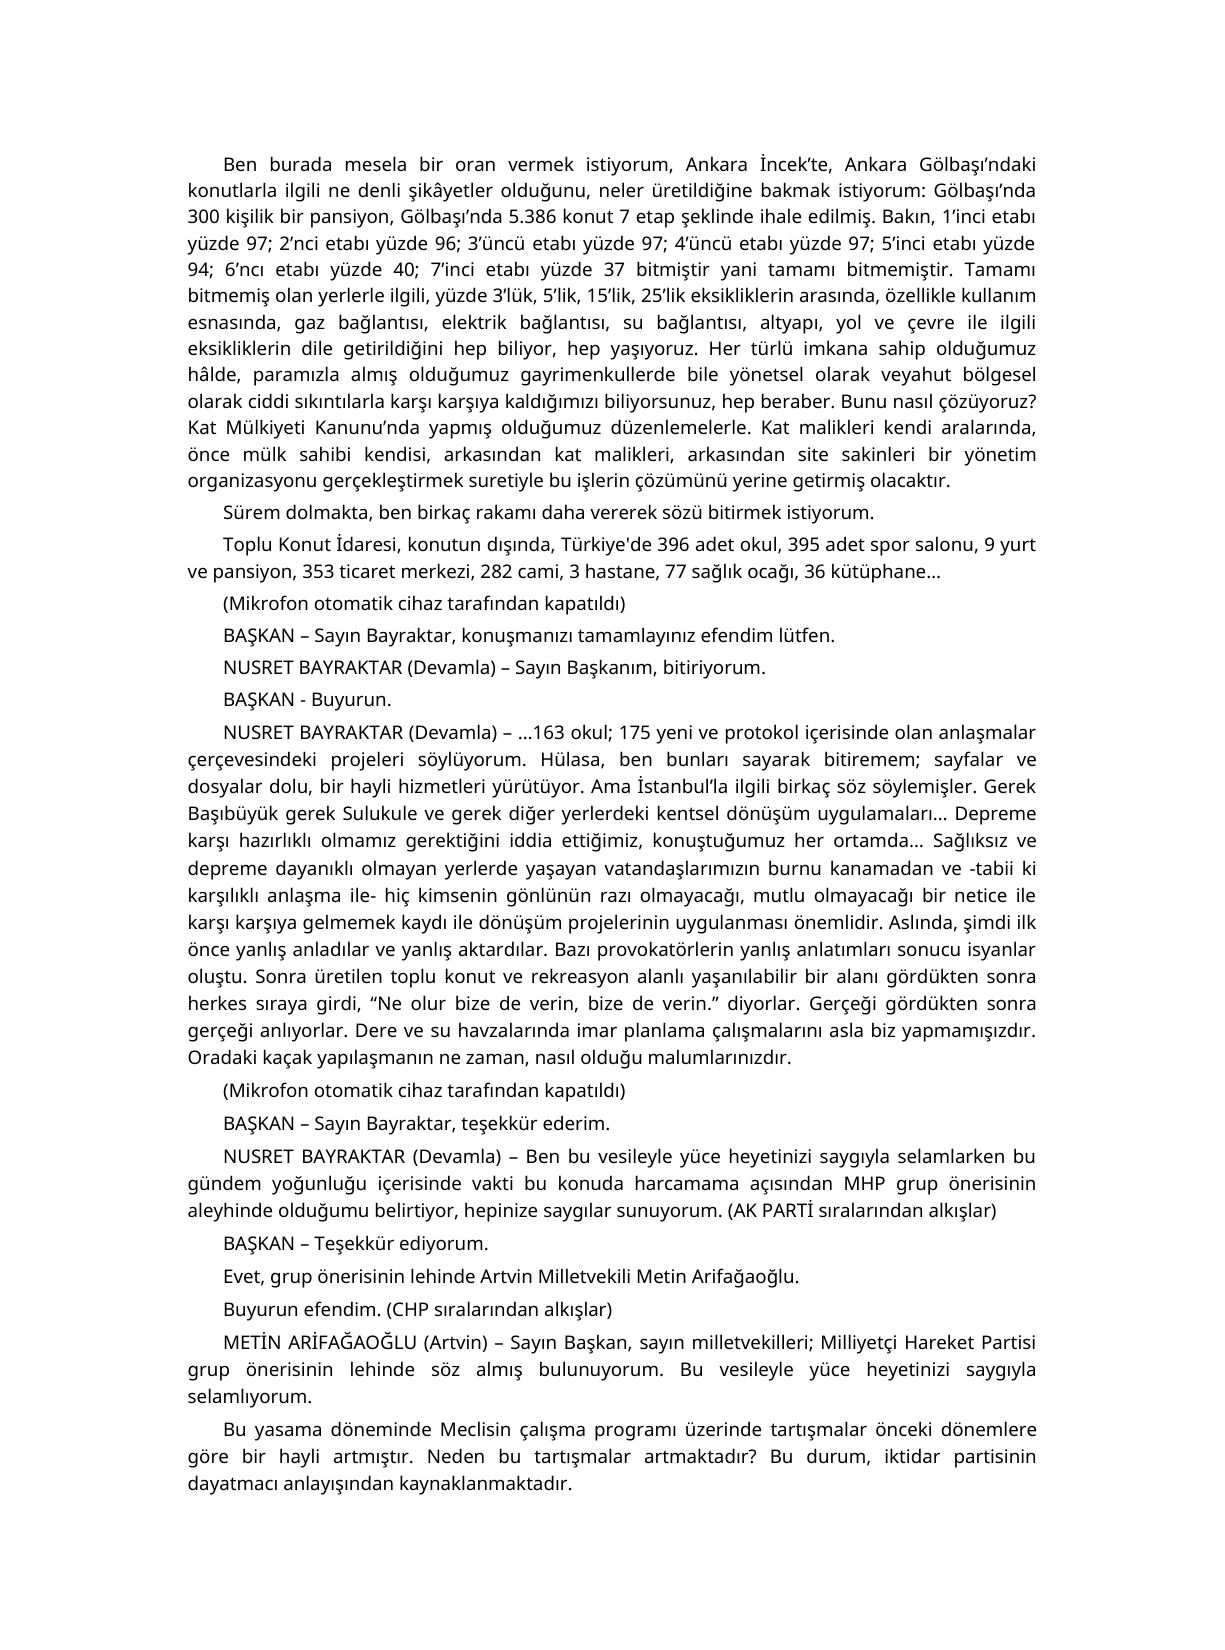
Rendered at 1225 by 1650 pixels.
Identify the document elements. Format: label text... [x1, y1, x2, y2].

text BAŞKAN – Teşekkür ediyorum. [187, 1229, 1037, 1256]
text Sürem dolmakta, ben birkaç rakamı daha vererek sözü bitirmek istiyorum. [187, 498, 1037, 525]
text NUSRET BAYRAKTAR (Devamla) – Sayın Başkanım, bitiriyorum. [187, 653, 1037, 680]
text BAŞKAN – Sayın Bayraktar, teşekkür ederim. [187, 1109, 1037, 1136]
text BAŞKAN - Buyurun. [187, 686, 1037, 712]
text Ben burada mesela bir oran vermek istiyorum, Ankara İncek’te, Ankara Gölbaşı’ndaki konutlarla ilgili ne denli şikâyetler olduğunu, neler üretildiğine bakmak istiyorum: Gölbaşı’nda 300 kişilik bir pansiyon, Gölbaşı’nda 5.386 konut 7 etap şeklinde ihale edilmiş. Bakın, 1’inci etabı yüzde 97; 2’nci etabı yüzde 96; 3’üncü etabı yüzde 97; 4’üncü etabı yüzde 97; 5’inci etabı yüzde 94; 6’ncı etabı yüzde 40; 7’inci etabı yüzde 37 bitmiştir yani tamamı bitmemiştir. Tamamı bitmemiş olan yerlerle ilgili, yüzde 3’lük, 5’lik, 15’lik, 25’lik eksikliklerin arasında, özellikle kullanım esnasında, gaz bağlantısı, elektrik bağlantısı, su bağlantısı, altyapı, yol ve çevre ile ilgili eksikliklerin dile getirildiğini hep biliyor, hep yaşıyoruz. Her türlü imkana sahip olduğumuz hâlde, paramızla almış olduğumuz gayrimenkullerde bile yönetsel olarak veyahut bölgesel olarak ciddi sıkıntılarla karşı karşıya kaldığımızı biliyorsunuz, hep beraber. Bunu nasıl çözüyoruz? Kat Mülkiyeti Kanunu’nda yapmış olduğumuz düzenlemelerle. Kat malikleri kendi aralarında, önce mülk sahibi kendisi, arkasından kat malikleri, arkasından site sakinleri bir yönetim organizasyonu gerçekleştirmek suretiyle bu işlerin çözümünü yerine getirmiş olacaktır. [187, 150, 1037, 493]
text (Mikrofon otomatik cihaz tarafından kapatıldı) [187, 1076, 1037, 1103]
text NUSRET BAYRAKTAR (Devamla) – …163 okul; 175 yeni ve protokol içerisinde olan anlaşmalar çerçevesindeki projeleri söylüyorum. Hülasa, ben bunları sayarak bitiremem; sayfalar ve dosyalar dolu, bir hayli hizmetleri yürütüyor. Ama İstanbul’la ilgili birkaç söz söylemişler. Gerek Başıbüyük gerek Sulukule ve gerek diğer yerlerdeki kentsel dönüşüm uygulamaları… Depreme karşı hazırlıklı olmamız gerektiğini iddia ettiğimiz, konuştuğumuz her ortamda… Sağlıksız ve depreme dayanıklı olmayan yerlerde yaşayan vatandaşlarımızın burnu kanamadan ve -tabii ki karşılıklı anlaşma ile- hiç kimsenin gönlünün razı olmayacağı, mutlu olmayacağı bir netice ile karşı karşıya gelmemek kaydı ile dönüşüm projelerinin uygulanması önemlidir. Aslında, şimdi ilk önce yanlış anladılar ve yanlış aktardılar. Bazı provokatörlerin yanlış anlatımları sonucu isyanlar oluştu. Sonra üretilen toplu konut ve rekreasyon alanlı yaşanılabilir bir alanı gördükten sonra herkes sıraya girdi, “Ne olur bize de verin, bize de verin.” diyorlar. Gerçeği gördükten sonra gerçeği anlıyorlar. Dere ve su havzalarında imar planlama çalışmalarını asla biz yapmamışızdır. Oradaki kaçak yapılaşmanın ne zaman, nasıl olduğu malumlarınızdır. [187, 718, 1037, 1070]
text METİN ARİFAĞAOĞLU (Artvin) – Sayın Başkan, sayın milletvekilleri; Milliyetçi Hareket Partisi grup önerisinin lehinde söz almış bulunuyorum. Bu vesileyle yüce heyetinizi saygıyla selamlıyorum. [187, 1327, 1037, 1409]
text Evet, grup önerisinin lehinde Artvin Milletvekili Metin Arifağaoğlu. [187, 1262, 1037, 1289]
text Bu yasama döneminde Meclisin çalışma programı üzerinde tartışmalar önceki dönemlere göre bir hayli artmıştır. Neden bu tartışmalar artmaktadır? Bu durum, iktidar partisinin dayatmacı anlayışından kaynaklanmaktadır. [187, 1414, 1037, 1496]
text BAŞKAN – Sayın Bayraktar, konuşmanızı tamamlayınız efendim lütfen. [187, 621, 1037, 648]
text Buyurun efendim. (CHP sıralarından alkışlar) [187, 1294, 1037, 1322]
text Toplu Konut İdaresi, konutun dışında, Türkiye'de 396 adet okul, 395 adet spor salonu, 9 yurt ve pansiyon, 353 ticaret merkezi, 282 cami, 3 hastane, 77 sağlık ocağı, 36 kütüphane… [187, 531, 1037, 583]
text (Mikrofon otomatik cihaz tarafından kapatıldı) [187, 589, 1037, 616]
text NUSRET BAYRAKTAR (Devamla) – Ben bu vesileyle yüce heyetinizi saygıyla selamlarken bu gündem yoğunluğu içerisinde vakti bu konuda harcamama açısından MHP grup önerisinin aleyhinde olduğumu belirtiyor, hepinize saygılar sunuyorum. (AK PARTİ sıralarından alkışlar) [187, 1142, 1037, 1223]
